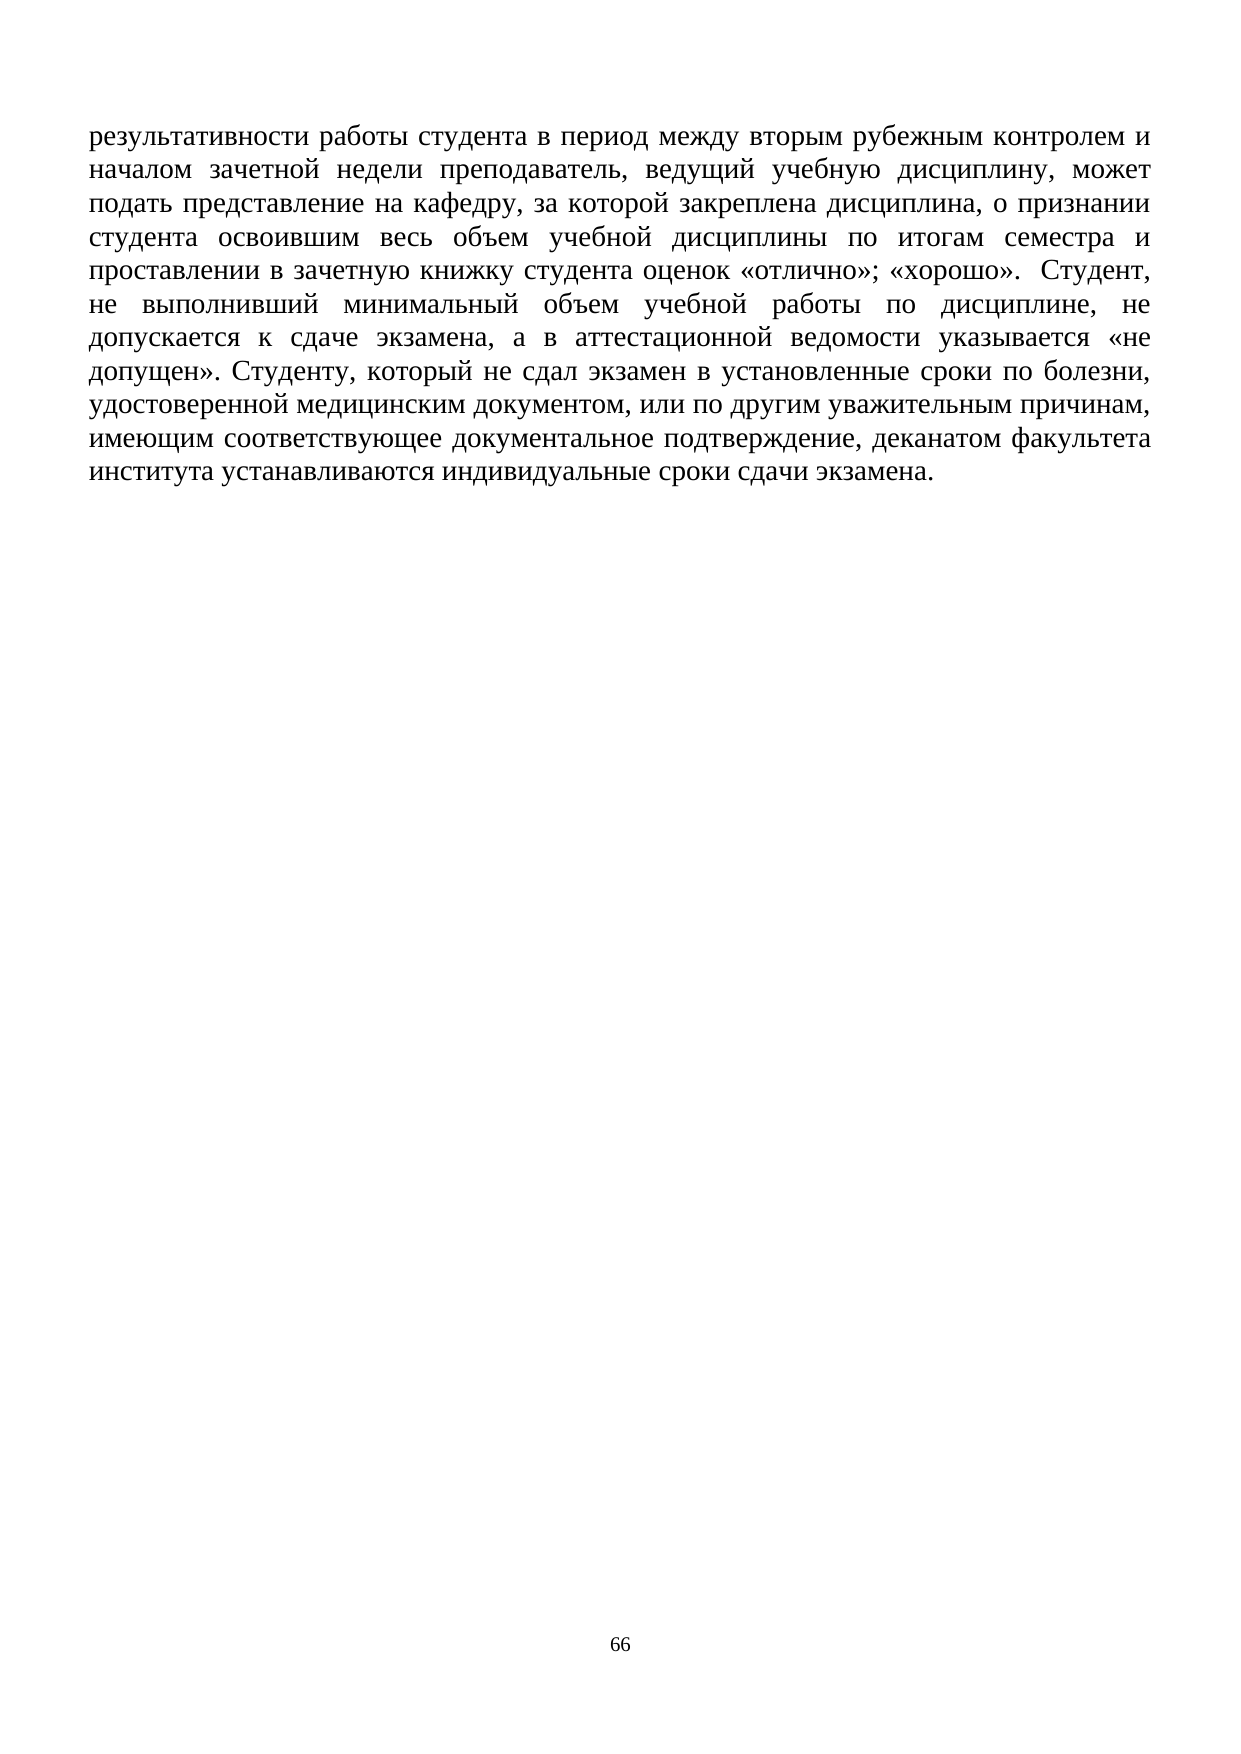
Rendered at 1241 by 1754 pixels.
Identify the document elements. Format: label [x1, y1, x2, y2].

text [88, 118, 1152, 487]
